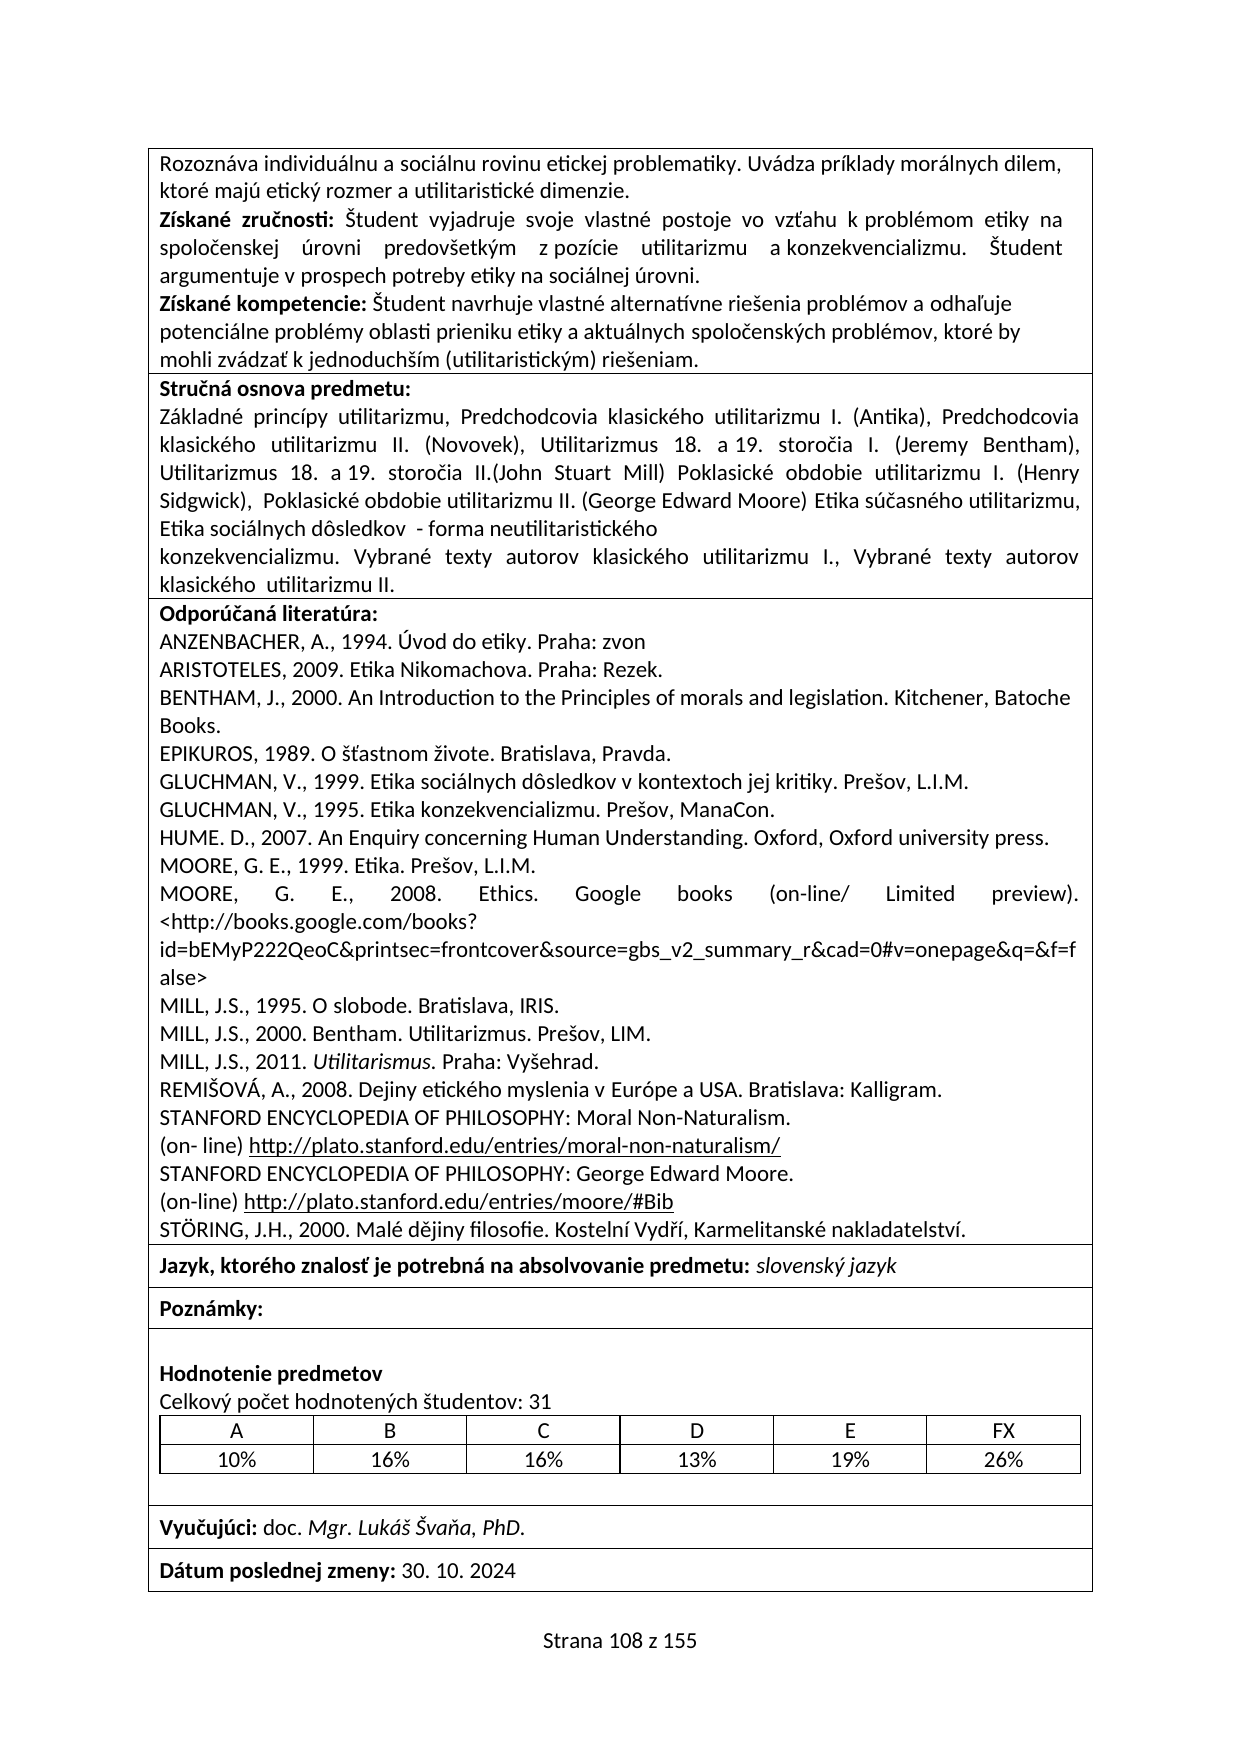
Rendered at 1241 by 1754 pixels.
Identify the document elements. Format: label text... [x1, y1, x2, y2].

table_cell Odporúčaná literatúra: ANZENBACHER, A., 1994. Úvod do etiky. Praha: zvon ARISTOTELES, 2009. Etika Nikomachova. Praha: Rezek. BENTHAM, J., 2000. An Introduction to the Principles of morals and legislation. Kitchener, Batoche Books. EPIKUROS, 1989. O šťastnom živote. Bratislava, Pravda. GLUCHMAN, V., 1999. Etika sociálnych dôsledkov v kontextoch jej kritiky. Prešov, L.I.M. GLUCHMAN, V., 1995. Etika konzekvencializmu. Prešov, ManaCon. HUME. D., 2007. An Enquiry concerning Human Understanding. Oxford, Oxford university press. MOORE, G. E., 1999. Etika. Prešov, L.I.M. MOORE, G. E., 2008. Ethics. Google books (on-line/ Limited preview). <http://books.google.com/books?id=bEMyP222QeoC&printsec=frontcover&source=gbs_v2_summary_r&cad=0#v=onepage&q=&f=false> MILL, J.S., 1995. O slobode. Bratislava, IRIS. MILL, J.S., 2000. Bentham. Utilitarizmus. Prešov, LIM. MILL, J.S., 2011. Utilitarismus. Praha: Vyšehrad. REMIŠOVÁ, A., 2008. Dejiny etického myslenia v Európe a USA. Bratislava: Kalligram. Stanford Encyclopedia of Philosophy: Moral Non-Naturalism. (on- line) http://plato.stanford.edu/entries/moral-non-naturalism/ Stanford Encyclopedia of Philosophy: George Edward Moore. (on-line) http://plato.stanford.edu/entries/moore/#Bib STÖRING, J.H., 2000. Malé dějiny filosofie. Kostelní Vydří, Karmelitanské nakladatelství. [149, 599, 1092, 1243]
table_cell Poznámky: [149, 1288, 1092, 1328]
table_cell Stručná osnova predmetu: Základné princípy utilitarizmu, Predchodcovia klasického utilitarizmu I. (Antika), Predchodcovia klasického utilitarizmu II. (Novovek), Utilitarizmus 18. a 19. storočia I. (Jeremy Bentham), Utilitarizmus 18. a 19. storočia II.(John Stuart Mill) Poklasické obdobie utilitarizmu I. (Henry Sidgwick), Poklasické obdobie utilitarizmu II. (George Edward Moore) Etika súčasného utilitarizmu, Etika sociálnych dôsledkov - forma neutilitaristického konzekvencializmu. Vybrané texty autorov klasického utilitarizmu I., Vybrané texty autorov klasického utilitarizmu II. [149, 374, 1092, 598]
table_cell Dátum poslednej zmeny: 30. 10. 2024 [149, 1549, 1092, 1591]
table_cell Vyučujúci: doc. Mgr. Lukáš Švaňa, PhD. [149, 1506, 1092, 1548]
table_cell Hodnotenie predmetov Celkový počet hodnotených študentov: 31 [149, 1329, 1092, 1505]
table_cell Jazyk, ktorého znalosť je potrebná na absolvovanie predmetu: slovenský jazyk [149, 1245, 1092, 1287]
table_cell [149, 149, 1092, 373]
